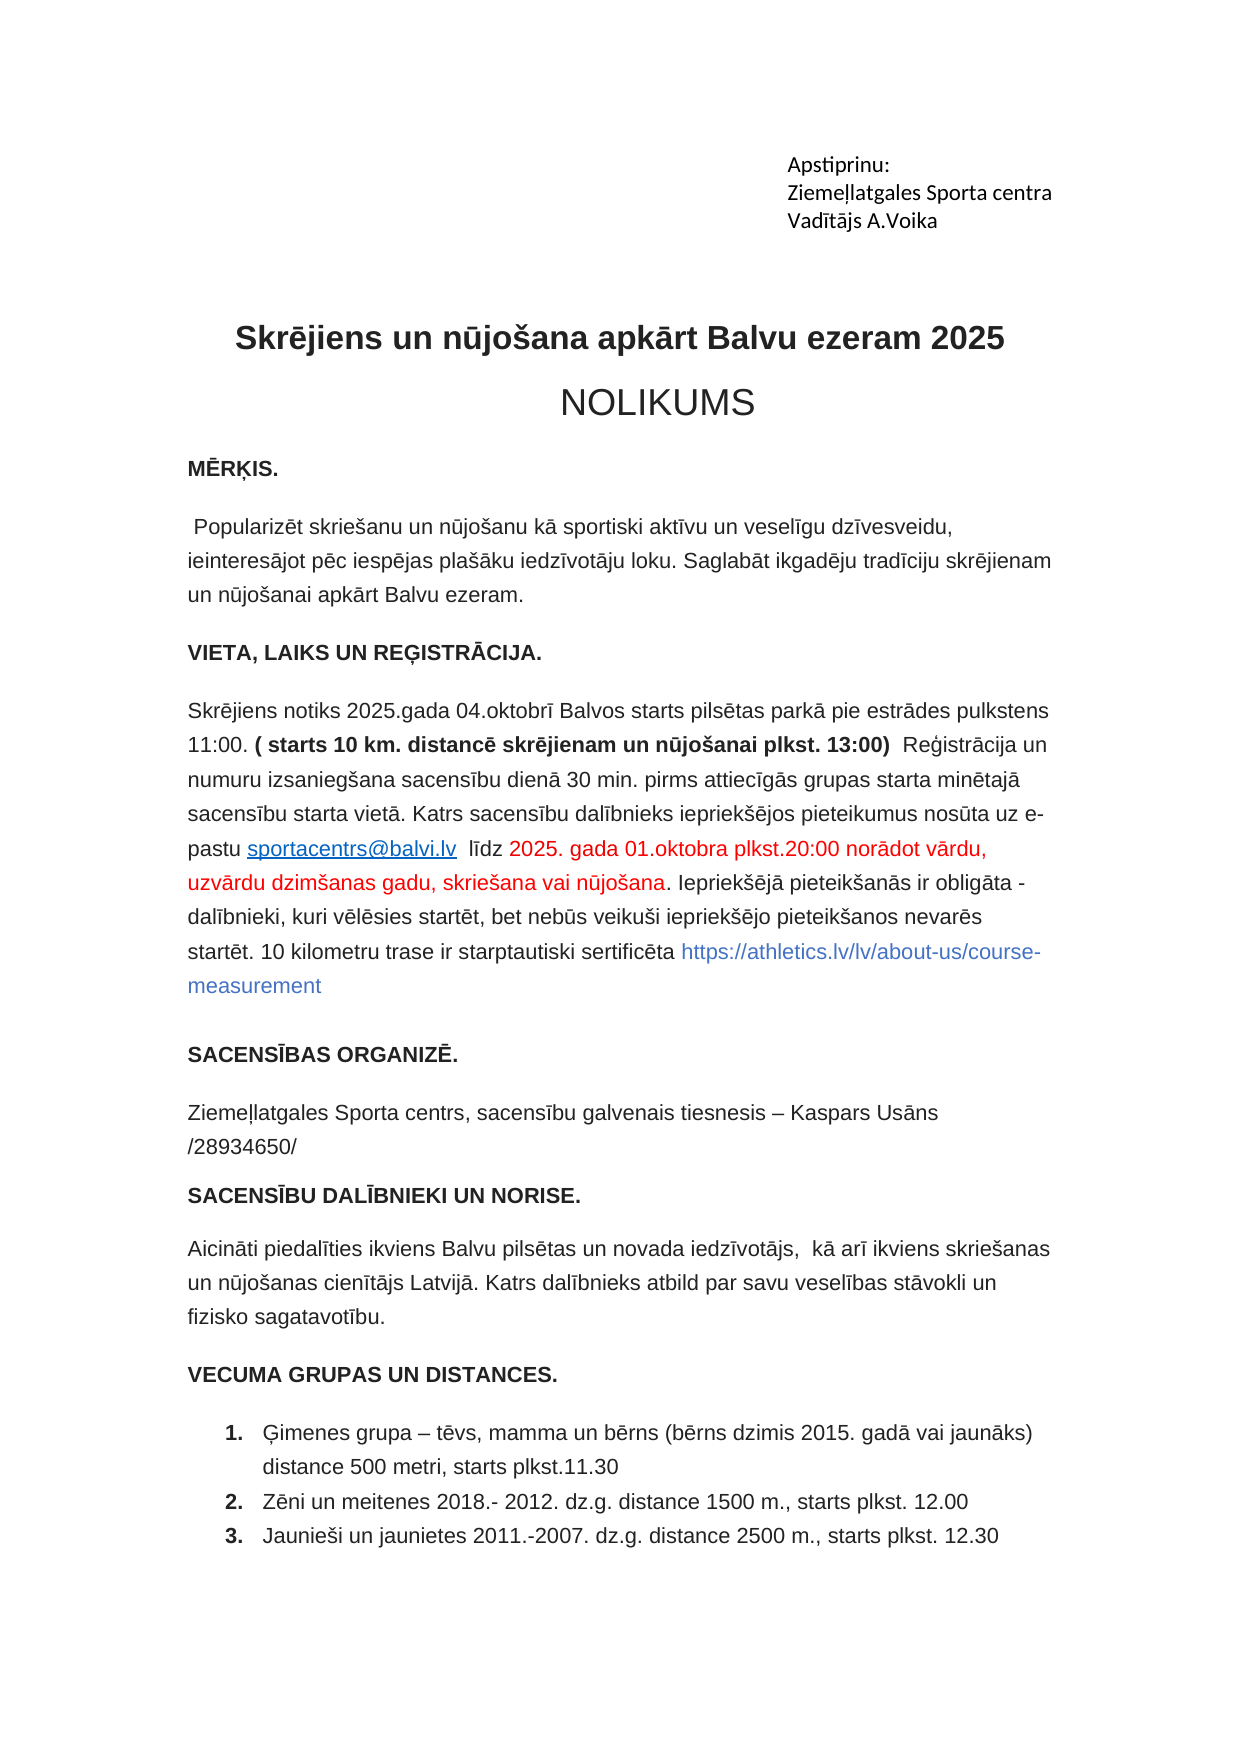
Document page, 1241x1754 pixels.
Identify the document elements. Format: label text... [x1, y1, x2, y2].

text SACENSĪBAS ORGANIZĒ. [187, 1032, 1053, 1067]
list Ģimenes grupa – tēvs, mamma un bērns (bērns dzimis 2015. gadā vai jaunāks) distance 500 metri, starts plkst.11.30 [225, 1411, 1053, 1479]
text VECUMA GRUPAS UN DISTANCES. [187, 1353, 1053, 1387]
text Ziemeļlatgales Sporta centrs, sacensību galvenais tiesnesis – Kaspars Usāns /28934650/ [187, 1090, 1053, 1159]
text VIETA, LAIKS UN REĢISTRĀCIJA. [187, 631, 1053, 665]
list Zēni un meitenes 2018.- 2012. dz.g. distance 1500 m., starts plkst. 12.00 [225, 1479, 1053, 1514]
text Aicināti piedalīties ikviens Balvu pilsētas un novada iedzīvotājs, kā arī ikviens skriešanas un nūjošanas cienītājs Latvijā. Katrs dalībnieks atbild par savu veselības stāvokli un fizisko sagatavotību. [187, 1226, 1053, 1329]
text SACENSĪBU DALĪBNIEKI UN NORISE. [187, 1182, 1053, 1208]
text Vadītājs A.Voika [187, 206, 1053, 262]
text Ziemeļlatgales Sporta centra [187, 178, 1053, 206]
text Apstiprinu: [712, 150, 1053, 178]
text Skrējiens un nūjošana apkārt Balvu ezeram 2025 [187, 318, 1053, 357]
text Popularizēt skriešanu un nūjošanu kā sportiski aktīvu un veselīgu dzīvesveidu, ieinteresājot pēc iespējas plašāku iedzīvotāju loku. Saglabāt ikgadēju tradīciju skrējienam un nūjošanai apkārt Balvu ezeram. [187, 504, 1053, 607]
list Jaunieši un jaunietes 2011.-2007. dz.g. distance 2500 m., starts plkst. 12.30 [225, 1514, 1053, 1548]
text NOLIKUMS [187, 380, 1053, 423]
text Skrējiens notiks 2025.gada 04.oktobrī Balvos starts pilsētas parkā pie estrādes pulkstens 11:00. ( starts 10 km. distancē skrējienam un nūjošanai plkst. 13:00) Reģistrācija un numuru izsaniegšana sacensību dienā 30 min. pirms attiecīgās grupas starta minētajā sacensību starta vietā. Katrs sacensību dalībnieks iepriekšējos pieteikumus nosūta uz e-pastu sportacentrs@balvi.lv līdz 2025. gada 01.oktobra plkst.20:00 norādot vārdu, uzvārdu dzimšanas gadu, skriešana vai nūjošana. Iepriekšējā pieteikšanās ir obligāta - dalībnieki, kuri vēlēsies startēt, bet nebūs veikuši iepriekšējo pieteikšanos nevarēs startēt. 10 kilometru trase ir starptautiski sertificēta https://athletics.lv/lv/about-us/course-measurement [187, 689, 1053, 998]
text MĒRĶIS. [187, 447, 1053, 481]
